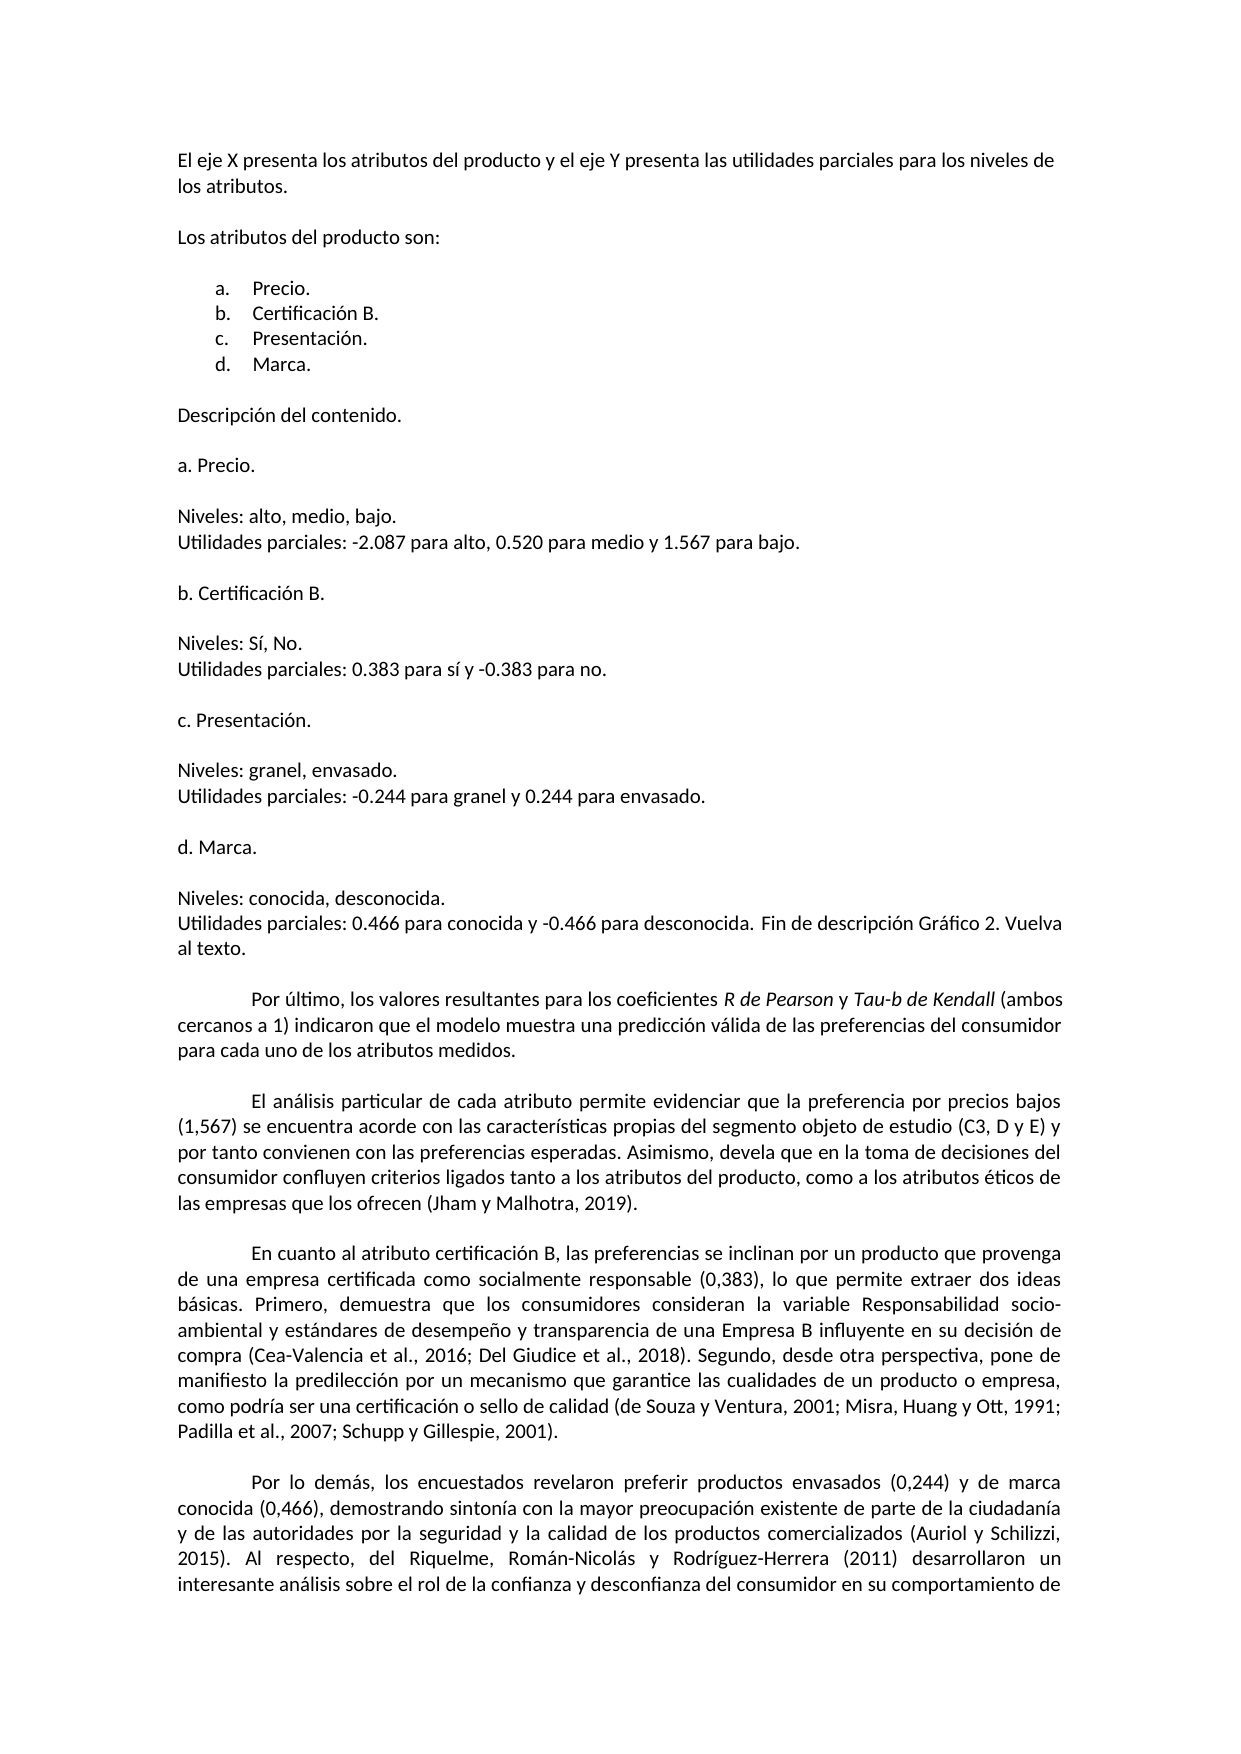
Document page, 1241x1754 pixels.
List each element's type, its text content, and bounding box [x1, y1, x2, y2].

text Utilidades parciales: 0.466 para conocida y -0.466 para desconocida. Fin de descripción Gráfico 2. Vuelva al texto. [177, 910, 1063, 961]
list Marca. [215, 351, 1063, 376]
text Niveles: Sí, No. [177, 631, 1063, 656]
text Niveles: alto, medio, bajo. [177, 503, 1063, 529]
text b. Certificación B. [177, 580, 1063, 605]
text En cuanto al atributo certificación B, las preferencias se inclinan por un producto que provenga de una empresa certificada como socialmente responsable (0,383), lo que permite extraer dos ideas básicas. Primero, demuestra que los consumidores consideran la variable Responsabilidad socio-ambiental y estándares de desempeño y transparencia de una Empresa B influyente en su decisión de compra (Cea-Valencia et al., 2016; Del Giudice et al., 2018). Segundo, desde otra perspectiva, pone de manifiesto la predilección por un mecanismo que garantice las cualidades de un producto o empresa, como podría ser una certificación o sello de calidad (de Souza y Ventura, 2001; Misra, Huang y Ott, 1991; Padilla et al., 2007; Schupp y Gillespie, 2001). [177, 1241, 1063, 1444]
list Certificación B. [215, 300, 1063, 326]
text Los atributos del producto son: [177, 224, 1063, 249]
text Por último, los valores resultantes para los coeficientes R de Pearson y Tau-b de Kendall (ambos cercanos a 1) indicaron que el modelo muestra una predicción válida de las preferencias del consumidor para cada uno de los atributos medidos. [177, 986, 1063, 1063]
list Presentación. [215, 326, 1063, 351]
text El análisis particular de cada atributo permite evidenciar que la preferencia por precios bajos (1,567) se encuentra acorde con las características propias del segmento objeto de estudio (C3, D y E) y por tanto convienen con las preferencias esperadas. Asimismo, devela que en la toma de decisiones del consumidor confluyen criterios ligados tanto a los atributos del producto, como a los atributos éticos de las empresas que los ofrecen (Jham y Malhotra, 2019). [177, 1088, 1063, 1215]
text Descripción del contenido. [177, 402, 1063, 427]
text a. Precio. [177, 453, 1063, 478]
text Utilidades parciales: 0.383 para sí y -0.383 para no. [177, 656, 1063, 681]
text Utilidades parciales: -2.087 para alto, 0.520 para medio y 1.567 para bajo. [177, 529, 1063, 554]
text Niveles: granel, envasado. [177, 758, 1063, 783]
text Niveles: conocida, desconocida. [177, 885, 1063, 910]
text c. Presentación. [177, 707, 1063, 732]
text El eje X presenta los atributos del producto y el eje Y presenta las utilidades parciales para los niveles de los atributos. [177, 148, 1063, 198]
text d. Marca. [177, 834, 1063, 859]
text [177, 1469, 1063, 1596]
list Precio. [215, 275, 1063, 300]
text Utilidades parciales: -0.244 para granel y 0.244 para envasado. [177, 783, 1063, 808]
